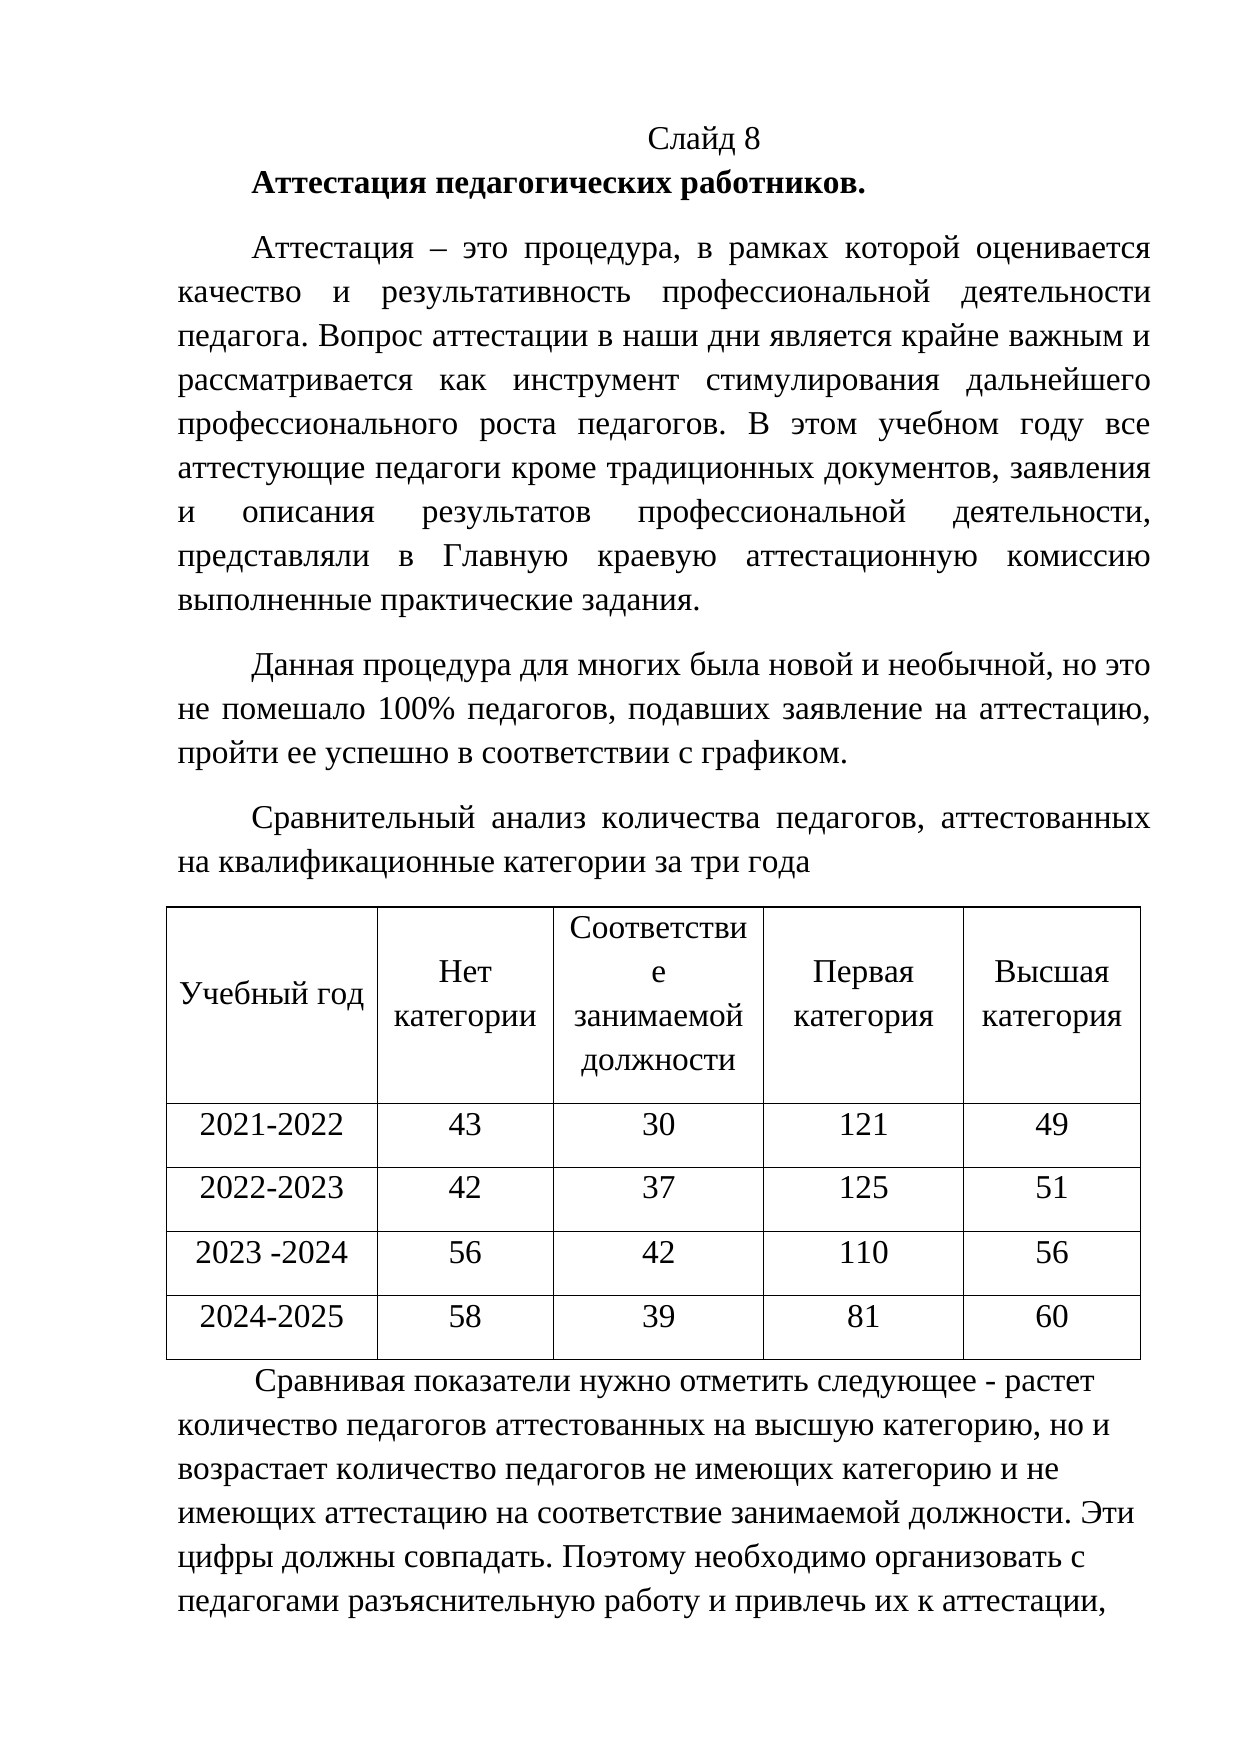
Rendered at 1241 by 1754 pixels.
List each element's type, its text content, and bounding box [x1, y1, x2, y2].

table_cell 2022-2023 [167, 1168, 377, 1231]
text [177, 1360, 1152, 1619]
table_cell 125 [764, 1168, 963, 1231]
table_cell 2021-2022 [167, 1104, 377, 1167]
table_cell 42 [378, 1168, 553, 1231]
table_cell 56 [378, 1232, 553, 1295]
table_header Соответствие занимаемой должности [554, 908, 763, 1103]
text Слайд 8 [177, 118, 1152, 156]
table_header Первая категория [764, 908, 963, 1103]
table_cell 30 [554, 1104, 763, 1167]
table_cell 81 [764, 1296, 963, 1359]
table_cell 39 [554, 1296, 763, 1359]
table_cell 110 [764, 1232, 963, 1295]
table_cell 2023 -2024 [167, 1232, 377, 1295]
table_cell 37 [554, 1168, 763, 1231]
text Данная процедура для многих была новой и необычной, но это не помешало 100% педагогов, подавших заявление на аттестацию, пройти ее успешно в соответствии с графиком. [177, 644, 1152, 771]
table_cell 49 [964, 1104, 1140, 1167]
text Сравнительный анализ количества педагогов, аттестованных на квалификационные категории за три года [177, 797, 1152, 880]
table_cell 42 [554, 1232, 763, 1295]
text Аттестация – это процедура, в рамках которой оценивается качество и результативность профессиональной деятельности педагога. Вопрос аттестации в наши дни является крайне важным и рассматривается как инструмент стимулирования дальнейшего профессионального роста педагогов. В этом учебном году все аттестующие педагоги кроме традиционных документов, заявления и описания результатов профессиональной деятельности, представляли в Главную краевую аттестационную комиссию выполненные практические задания. [177, 227, 1152, 618]
table_header Нет категории [378, 908, 553, 1103]
table_cell 43 [378, 1104, 553, 1167]
table_header Учебный год [167, 908, 377, 1103]
table_cell 60 [964, 1296, 1140, 1359]
table_cell 51 [964, 1168, 1140, 1231]
text Аттестация педагогических работников. [177, 162, 1152, 201]
table_cell 121 [764, 1104, 963, 1167]
table_cell 2024-2025 [167, 1296, 377, 1359]
table_cell 58 [378, 1296, 553, 1359]
table_header Высшая категория [964, 908, 1140, 1103]
table_cell 56 [964, 1232, 1140, 1295]
